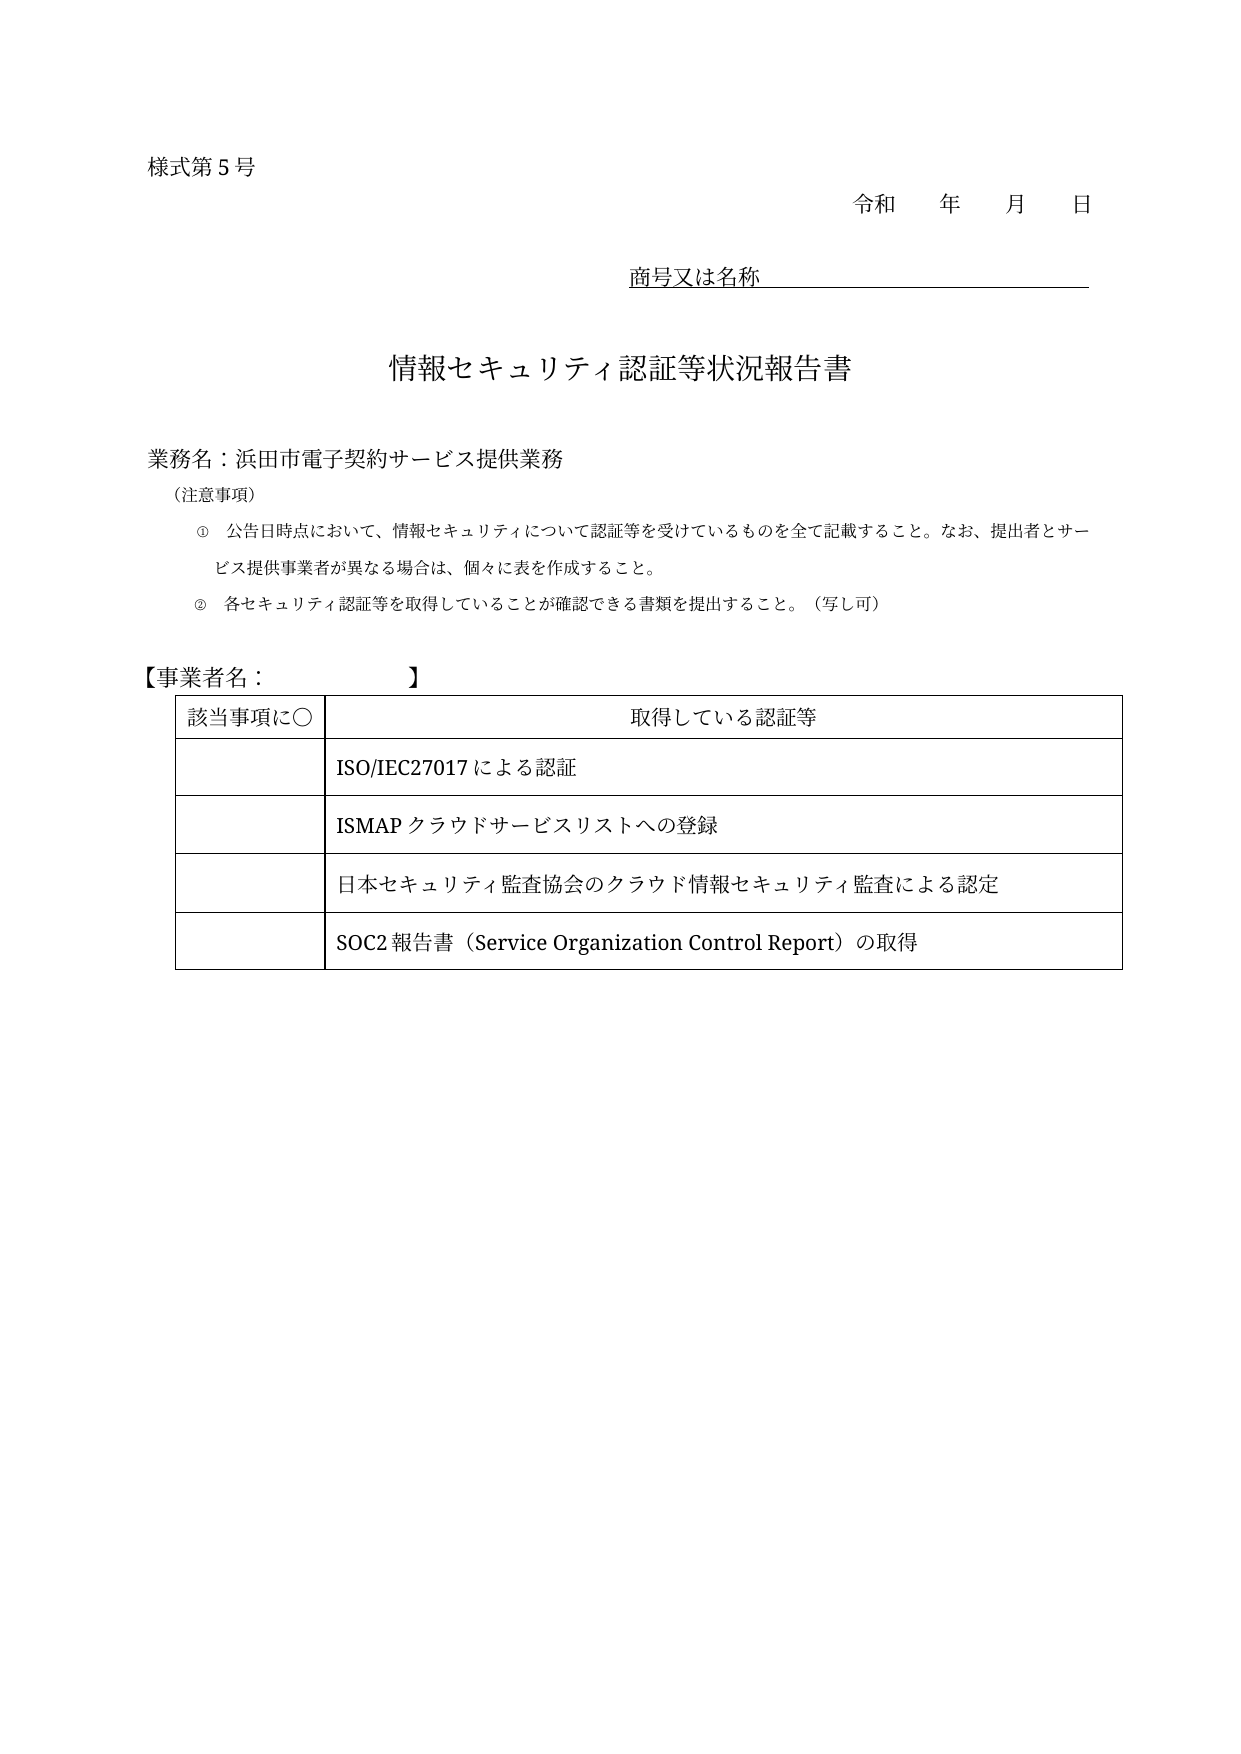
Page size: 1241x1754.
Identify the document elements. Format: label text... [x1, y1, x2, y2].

text 情報セキュリティ認証等状況報告書 [148, 330, 1092, 403]
table_cell [176, 913, 324, 969]
table_cell SOC2報告書（Service Organization Control Report）の取得 [326, 913, 1122, 969]
text ① 公告日時点において、情報セキュリティについて認証等を受けているものを全て記載すること。なお、提出者とサービス提供事業者が異なる場合は、個々に表を作成すること。 [196, 512, 1092, 585]
text ② 各セキュリティ認証等を取得していることが確認できる書類を提出すること。（写し可） [177, 585, 1092, 622]
table_cell ISMAPクラウドサービスリストへの登録 [326, 796, 1122, 853]
text 令和 年 月 日 [148, 184, 1092, 221]
text 【事業者名： 】 [133, 658, 1092, 695]
text 商号又は名称 [148, 257, 1092, 294]
table_cell 日本セキュリティ監査協会のクラウド情報セキュリティ監査による認定 [326, 854, 1122, 912]
table_cell [176, 854, 324, 912]
text 業務名：浜田市電子契約サービス提供業務 [148, 439, 1092, 476]
table_cell [176, 796, 324, 853]
text （注意事項） [148, 476, 1092, 512]
table_header 取得している認証等 [326, 696, 1122, 738]
text 様式第5号 [148, 148, 1092, 184]
table_cell [176, 739, 324, 795]
table_header 該当事項に〇 [176, 696, 324, 738]
table_cell ISO/IEC27017による認証 [326, 739, 1122, 795]
